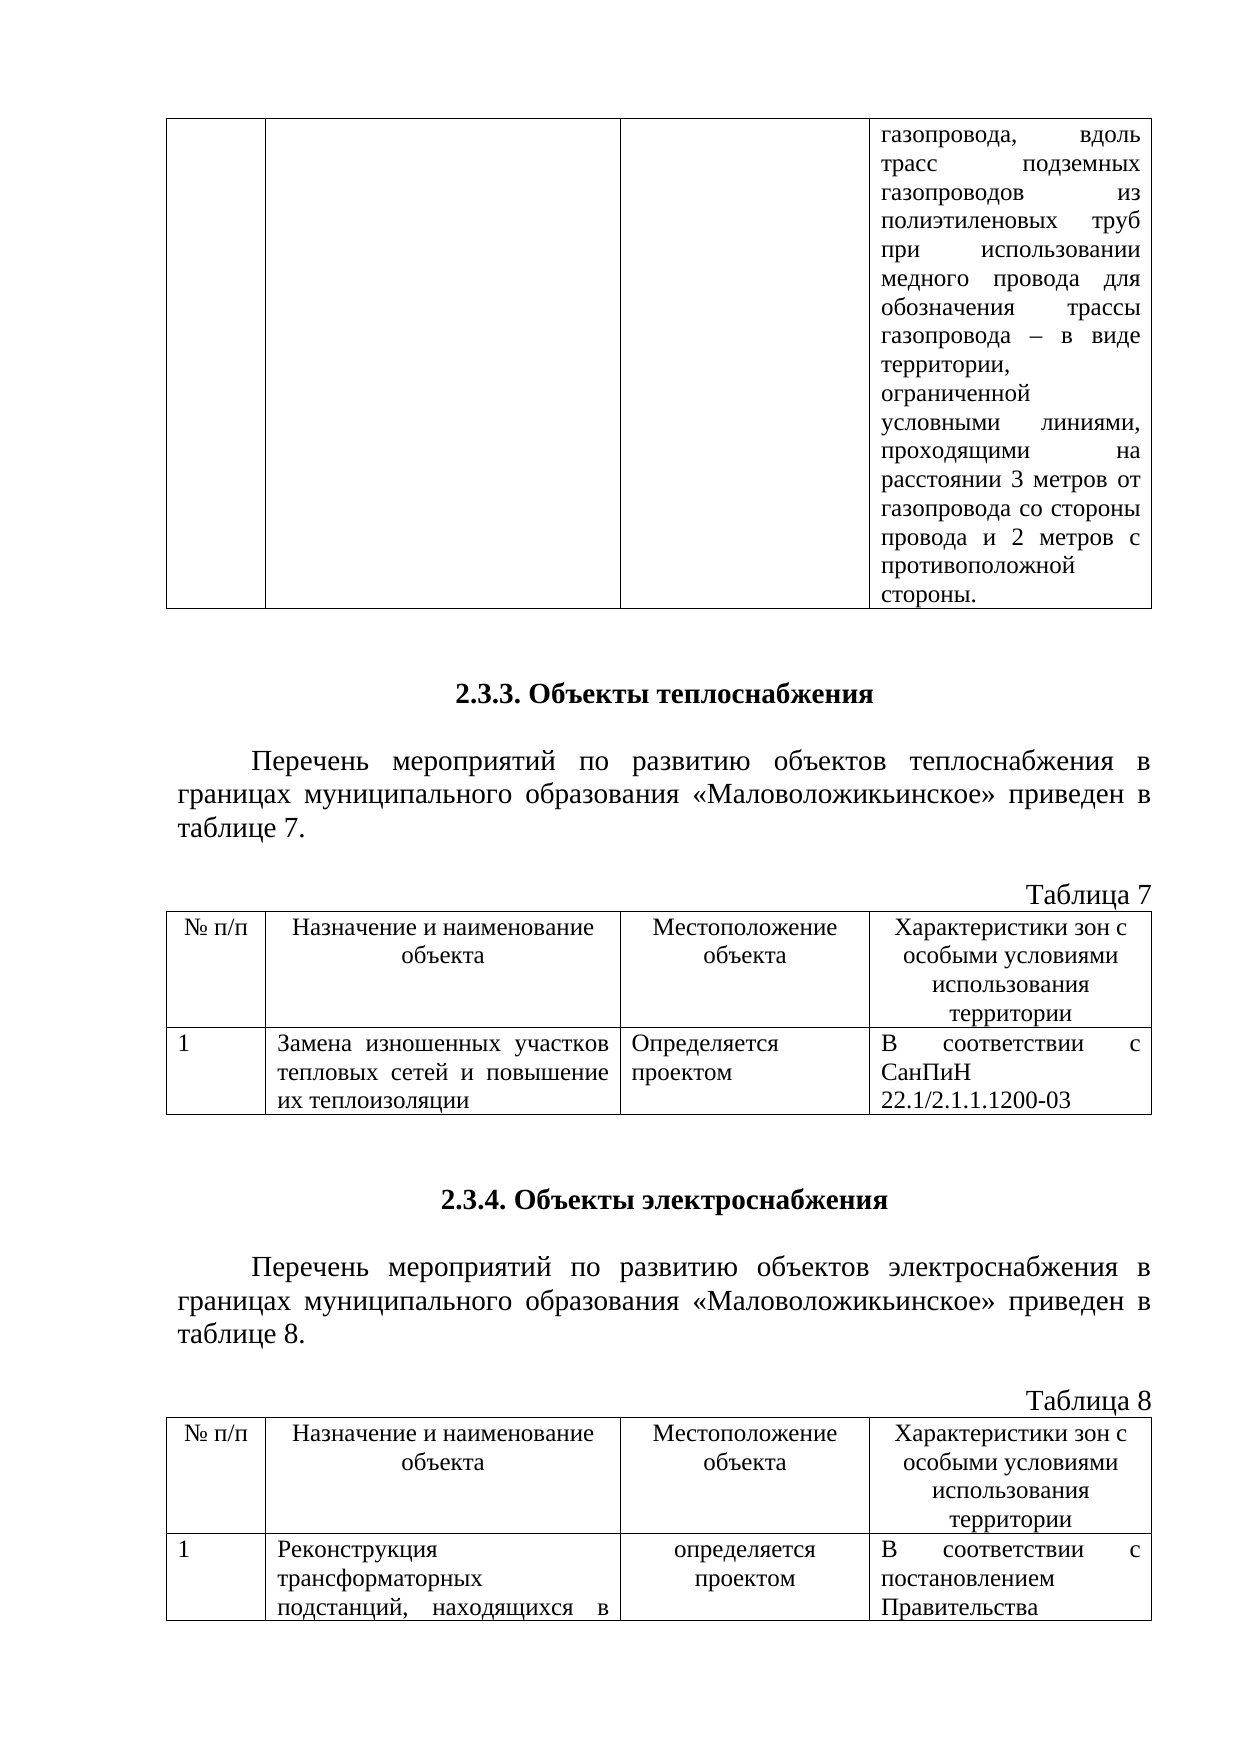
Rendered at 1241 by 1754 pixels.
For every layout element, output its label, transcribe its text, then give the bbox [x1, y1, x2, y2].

table_cell 1 [167, 1028, 265, 1114]
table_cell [621, 119, 869, 608]
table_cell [870, 1534, 1151, 1620]
table_cell 1 [167, 1534, 265, 1620]
table_header Назначение и наименование объекта [266, 912, 620, 1027]
table_header Характеристики зон с особыми условиями использования территории [870, 1418, 1151, 1533]
text Перечень мероприятий по развитию объектов теплоснабжения в границах муниципального образования «Маловоложикьинское» приведен в таблице 7. [177, 743, 1152, 844]
table_header Местоположение объекта [621, 1418, 869, 1533]
text Таблица 7 [177, 877, 1152, 911]
text Перечень мероприятий по развитию объектов электроснабжения в границах муниципального образования «Маловоложикьинское» приведен в таблице 8. [177, 1249, 1152, 1350]
table_header Местоположение объекта [621, 912, 869, 1027]
text 2.3.4. Объекты электроснабжения [177, 1182, 1152, 1216]
table_cell 2 [167, 119, 265, 608]
table_header № п/п [167, 912, 265, 1027]
table_cell Определяется проектом [621, 1028, 869, 1114]
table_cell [266, 119, 620, 608]
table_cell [266, 1534, 620, 1620]
table_cell В соответствии с СанПиН 22.1/2.1.1.1200-03 [870, 1028, 1151, 1114]
text Таблица 8 [177, 1383, 1152, 1417]
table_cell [621, 1534, 869, 1620]
table_header Назначение и наименование объекта [266, 1418, 620, 1533]
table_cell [870, 119, 1151, 608]
table_header Характеристики зон с особыми условиями использования территории [870, 912, 1151, 1027]
table_cell Замена изношенных участков тепловых сетей и повышение их теплоизоляции [266, 1028, 620, 1114]
table_header № п/п [167, 1418, 265, 1533]
text 2.3.3. Объекты теплоснабжения [177, 676, 1152, 709]
